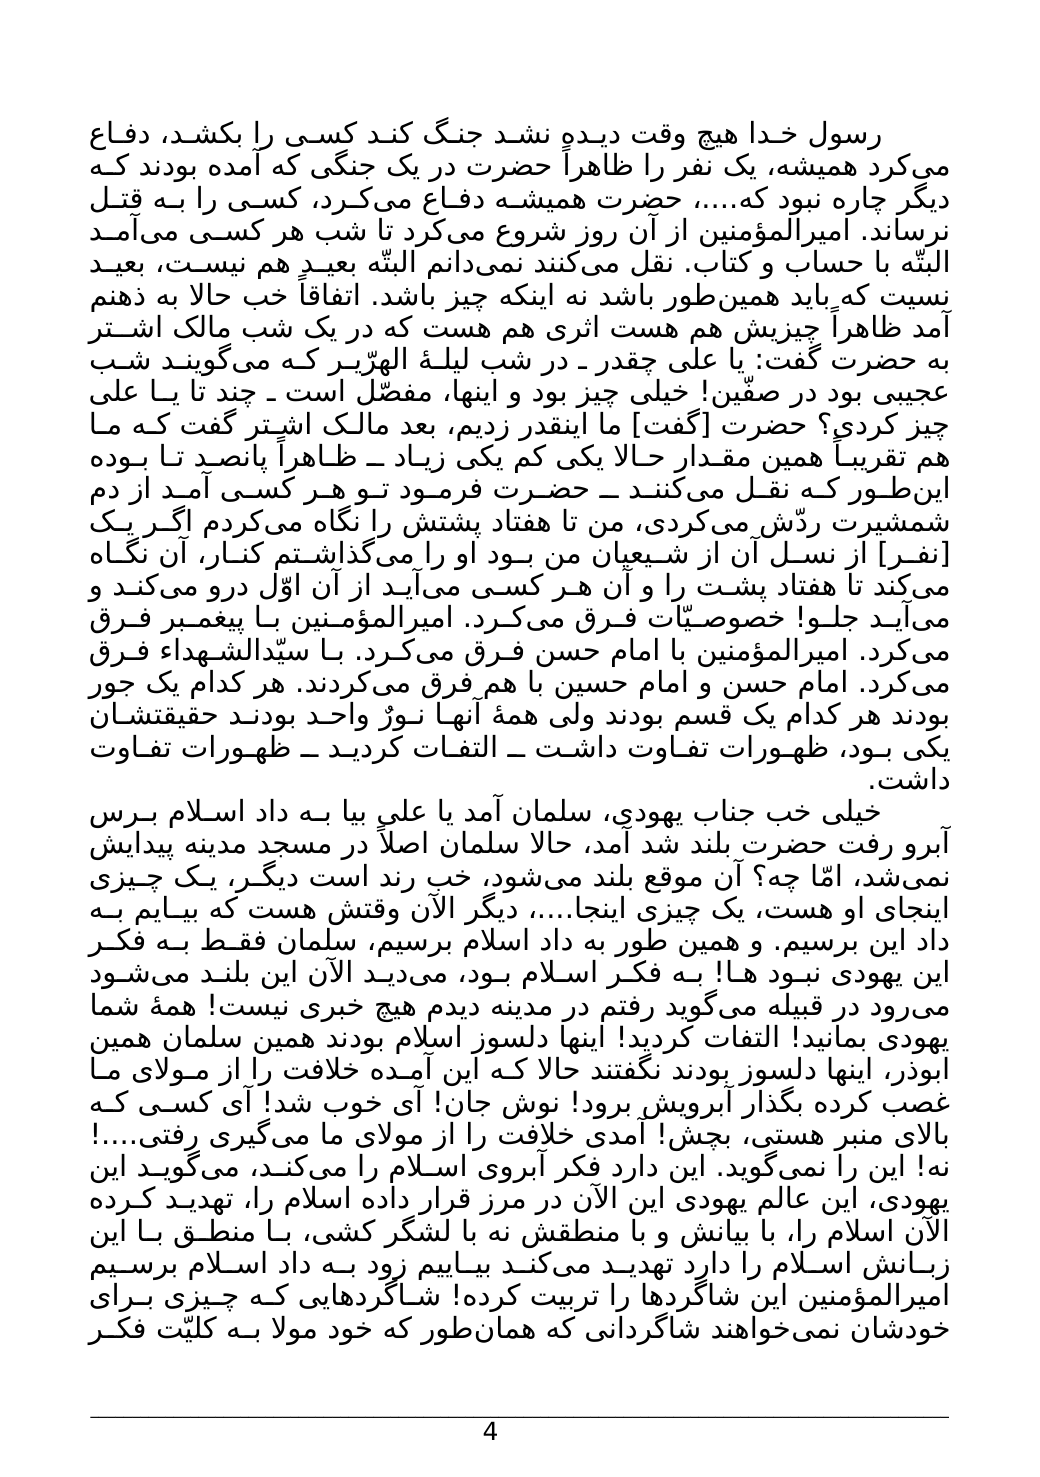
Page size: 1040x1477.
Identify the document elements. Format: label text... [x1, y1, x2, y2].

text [89, 796, 951, 1345]
text رسول خدا هیچ وقت دیده نشد جنگ کند کسی را بکشد، دفاع می‌کرد همیشه، یک نفر را ظاهراً حضرت در یک جنگی که آمده بودند که دیگر چاره نبود که....، حضرت همیشه دفاع می‌کرد، کسی را به قتل نرساند. امیرالمؤمنین از آن روز شروع می‌کرد تا شب هر کسی می‌آمد البتّه با حساب و کتاب. نقل می‌کنند نمی‌دانم البتّه بعید هم نیست، بعید نسیت که باید همین‌طور باشد نه اینکه چیز باشد. اتفاقاً خب حالا به ذهنم آمد ظاهراً چیزیش هم هست اثری هم هست که در یک شب مالک اشتر به حضرت گفت: یا علی چقدر ـ در شب لیلۀ الهرّیر که می‌گویند شب عجیبی بود در صفّین! خیلی چیز بود و اینها، مفصّل است ـ چند تا یا علی چیز کردی؟ حضرت [گفت] ما اینقدر زدیم، بعد مالک اشتر گفت که ما هم تقریباً همین مقدار حالا یکی کم یکی زیاد ـ ظاهراً پانصد تا بوده این‌طور که نقل می‌کنند ـ حضرت فرمود تو هر کسی آمد از دم شمشیرت ردّش می‌کردی، من تا هفتاد پشتش را نگاه می‌کردم اگر یک [نفر] از نسل آن از شیعیان من بود او را می‌گذاشتم کنار، آن نگاه می‌کند تا هفتاد پشت را و آن هر کسی می‌آید از آن اوّل درو می‌کند و می‌آید جلو! خصوصیّات فرق می‌کرد. امیرالمؤمنین با پیغمبر فرق می‌کرد. امیرالمؤمنین با امام حسن فرق می‌کرد. با سیّدالشهداء فرق می‌کرد. امام حسن و امام حسین با هم فرق می‌کردند. هر کدام یک جور بودند هر کدام یک قسم بودند ولی همۀ آنها نورٌ واحد بودند حقیقتشان یکی بود، ظهورات تفاوت داشت ـ التفات کردید ـ ظهورات تفاوت داشت. [89, 118, 951, 796]
